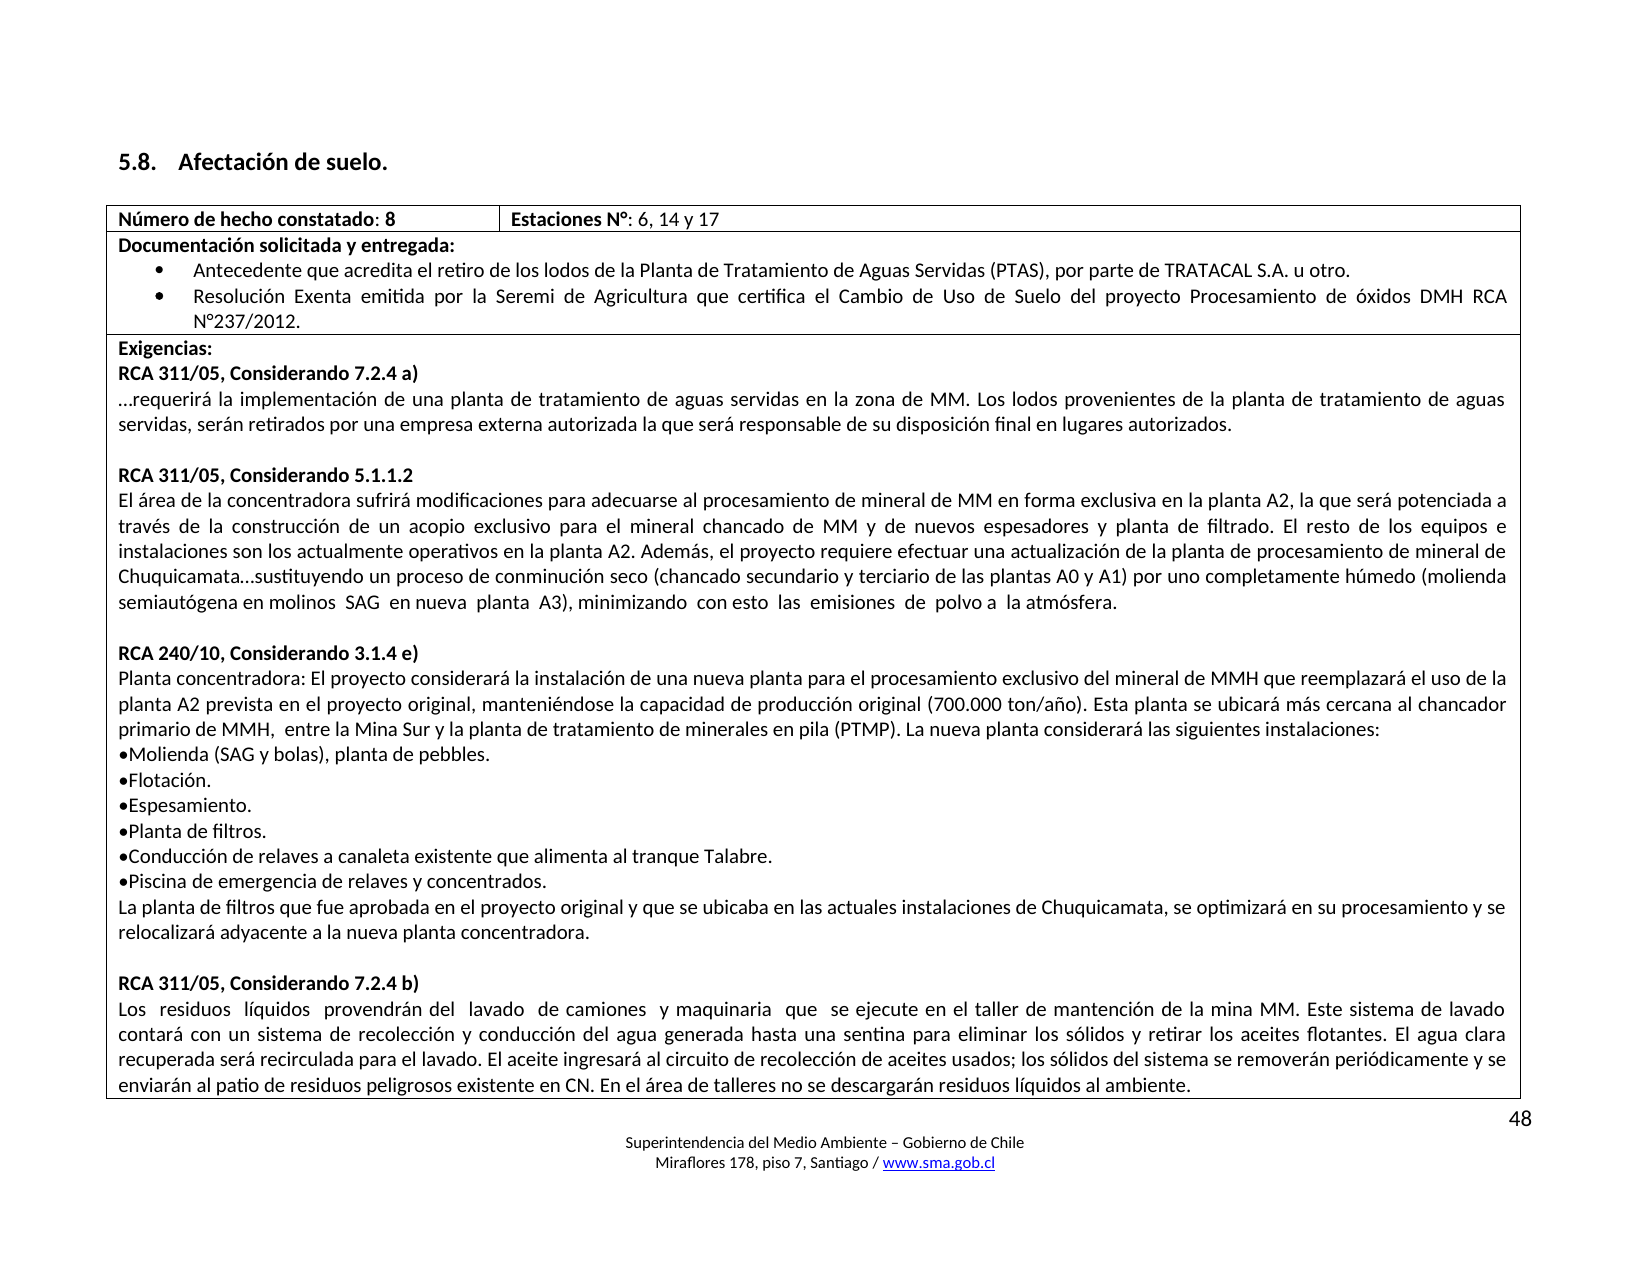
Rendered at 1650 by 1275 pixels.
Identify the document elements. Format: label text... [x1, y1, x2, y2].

table_cell Documentación solicitada y entregada: Antecedente que acredita el retiro de los lodos de la Planta de Tratamiento de Aguas Servidas (PTAS), por parte de TRATACAL S.A. u otro. Resolución Exenta emitida por la Seremi de Agricultura que certifica el Cambio de Uso de Suelo del proyecto Procesamiento de óxidos DMH RCA N°237/2012. [107, 232, 1520, 334]
table_header Estaciones N°: 6, 14 y 17 [500, 206, 1520, 231]
table_header Número de hecho constatado: 8 [107, 206, 499, 231]
subtitle Afectación de suelo. [118, 146, 1532, 177]
table_cell Exigencias: RCA 311/05, Considerando 7.2.4 a) …requerirá la implementación de una planta de tratamiento de aguas servidas en la zona de MM. Los lodos provenientes de la planta de tratamiento de aguas servidas, serán retirados por una empresa externa autorizada la que será responsable de su disposición final en lugares autorizados. RCA 311/05, Considerando 5.1.1.2 El área de la concentradora sufrirá modificaciones para adecuarse al procesamiento de mineral de MM en forma exclusiva en la planta A2, la que será potenciada a través de la construcción de un acopio exclusivo para el mineral chancado de MM y de nuevos espesadores y planta de filtrado. El resto de los equipos e instalaciones son los actualmente operativos en la planta A2. Además, el proyecto requiere efectuar una actualización de la planta de procesamiento de mineral de Chuquicamata…sustituyendo un proceso de conminución seco (chancado secundario y terciario de las plantas A0 y A1) por uno completamente húmedo (molienda semiautógena en molinos SAG en nueva planta A3), minimizando con esto las emisiones de polvo a la atmósfera. RCA 240/10, Considerando 3.1.4 e) Planta concentradora: El proyecto considerará la instalación de una nueva planta para el procesamiento exclusivo del mineral de MMH que reemplazará el uso de la planta A2 prevista en el proyecto original, manteniéndose la capacidad de producción original (700.000 ton/año). Esta planta se ubicará más cercana al chancador primario de MMH, entre la Mina Sur y la planta de tratamiento de minerales en pila (PTMP). La nueva planta considerará las siguientes instalaciones: •Molienda (SAG y bolas), planta de pebbles. •Flotación. •Espesamiento. •Planta de filtros. •Conducción de relaves a canaleta existente que alimenta al tranque Talabre. •Piscina de emergencia de relaves y concentrados. La planta de filtros que fue aprobada en el proyecto original y que se ubicaba en las actuales instalaciones de Chuquicamata, se optimizará en su procesamiento y se relocalizará adyacente a la nueva planta concentradora. RCA 311/05, Considerando 7.2.4 b) Los residuos líquidos provendrán del lavado de camiones y maquinaria que se ejecute en el taller de mantención de la mina MM. Este sistema de lavado contará con un sistema de recolección y conducción del agua generada hasta una sentina para eliminar los sólidos y retirar los aceites flotantes. El agua clara recuperada será recirculada para el lavado. El aceite ingresará al circuito de recolección de aceites usados; los sólidos del sistema se removerán periódicamente y se enviarán al patio de residuos peligrosos existente en CN. En el área de talleres no se descargarán residuos líquidos al ambiente. [107, 335, 1520, 1097]
